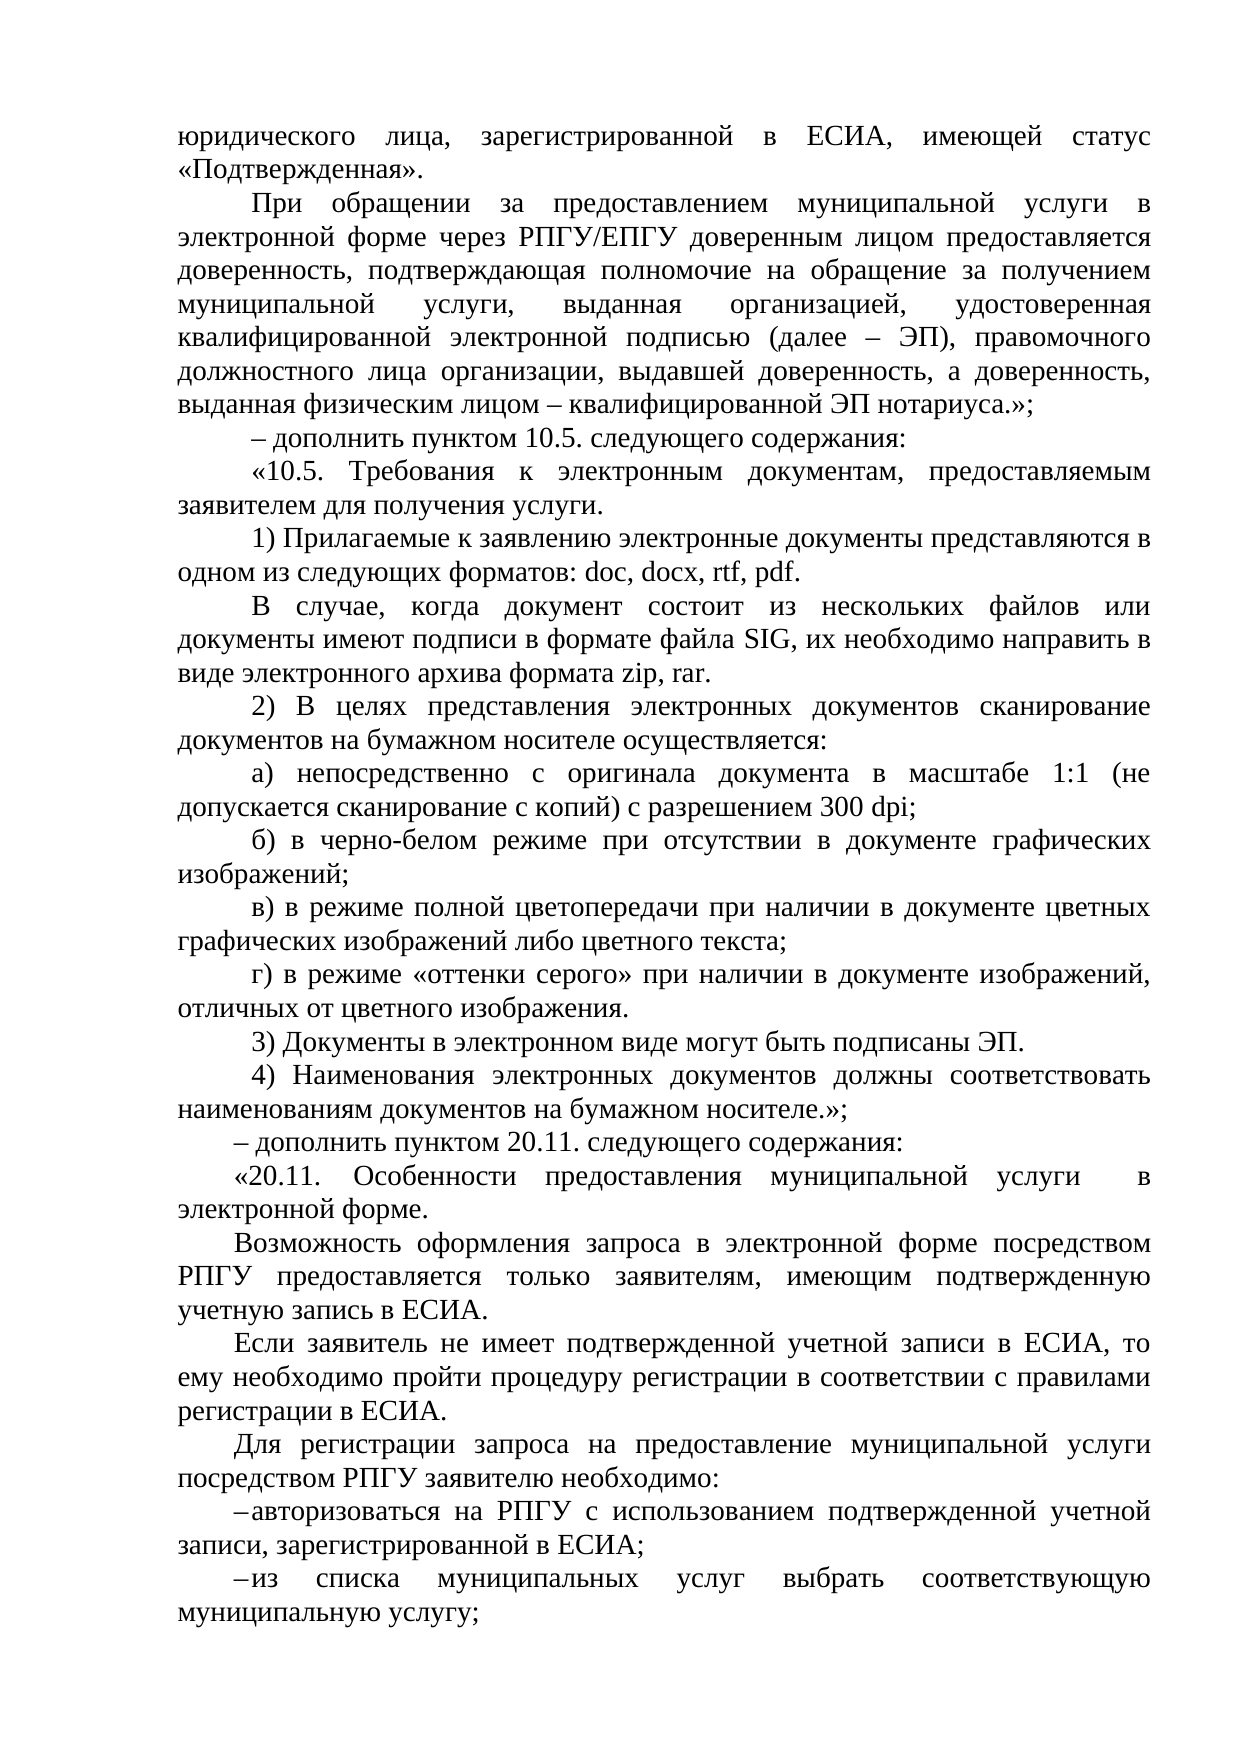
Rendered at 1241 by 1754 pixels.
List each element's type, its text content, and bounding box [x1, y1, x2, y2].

text – авторизоваться на РПГУ с использованием подтвержденной учетной записи, зарегистрированной в ЕСИА; [177, 1493, 1152, 1560]
text «20.11. Особенности предоставления муниципальной услуги в электронной форме. [177, 1158, 1152, 1225]
text «10.5. Требования к электронным документам, предоставляемым заявителем для получения услуги. [177, 453, 1152, 521]
text в) в режиме полной цветопередачи при наличии в документе цветных графических изображений либо цветного текста; [177, 889, 1152, 957]
text Если заявитель не имеет подтвержденной учетной записи в ЕСИА, то ему необходимо пройти процедуру регистрации в соответствии с правилами регистрации в ЕСИА. [177, 1326, 1152, 1426]
text б) в черно-белом режиме при отсутствии в документе графических изображений; [177, 822, 1152, 889]
text – из списка муниципальных услуг выбрать соответствующую муниципальную услугу; [177, 1560, 1152, 1627]
text 4) Наименования электронных документов должны соответствовать наименованиям документов на бумажном носителе.»; [177, 1057, 1152, 1124]
text При обращении за предоставлением муниципальной услуги в электронной форме через РПГУ/ЕПГУ доверенным лицом предоставляется доверенность, подтверждающая полномочие на обращение за получением муниципальной услуги, выданная организацией, удостоверенная квалифицированной электронной подписью (далее – ЭП), правомочного должностного лица организации, выдавшей доверенность, а доверенность, выданная физическим лицом – квалифицированной ЭП нотариуса.»; [177, 185, 1152, 420]
text 2) В целях представления электронных документов сканирование документов на бумажном носителе осуществляется: [177, 688, 1152, 755]
text 3) Документы в электронном виде могут быть подписаны ЭП. [177, 1024, 1152, 1057]
text а) непосредственно с оригинала документа в масштабе 1:1 (не допускается сканирование с копий) с разрешением 300 dpi; [177, 755, 1152, 822]
text В случае, когда документ состоит из нескольких файлов или документы имеют подписи в формате файла SIG, их необходимо направить в виде электронного архива формата zip, rar. [177, 588, 1152, 688]
text – дополнить пунктом 20.11. следующего содержания: [177, 1124, 1152, 1158]
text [177, 118, 1152, 185]
text Возможность оформления запроса в электронной форме посредством РПГУ предоставляется только заявителям, имеющим подтвержденную учетную запись в ЕСИА. [177, 1225, 1152, 1326]
text Для регистрации запроса на предоставление муниципальной услуги посредством РПГУ заявителю необходимо: [177, 1426, 1152, 1493]
text – дополнить пунктом 10.5. следующего содержания: [177, 420, 1152, 453]
text 1) Прилагаемые к заявлению электронные документы представляются в одном из следующих форматов: doc, docx, rtf, pdf. [177, 521, 1152, 588]
text г) в режиме «оттенки серого» при наличии в документе изображений, отличных от цветного изображения. [177, 957, 1152, 1024]
